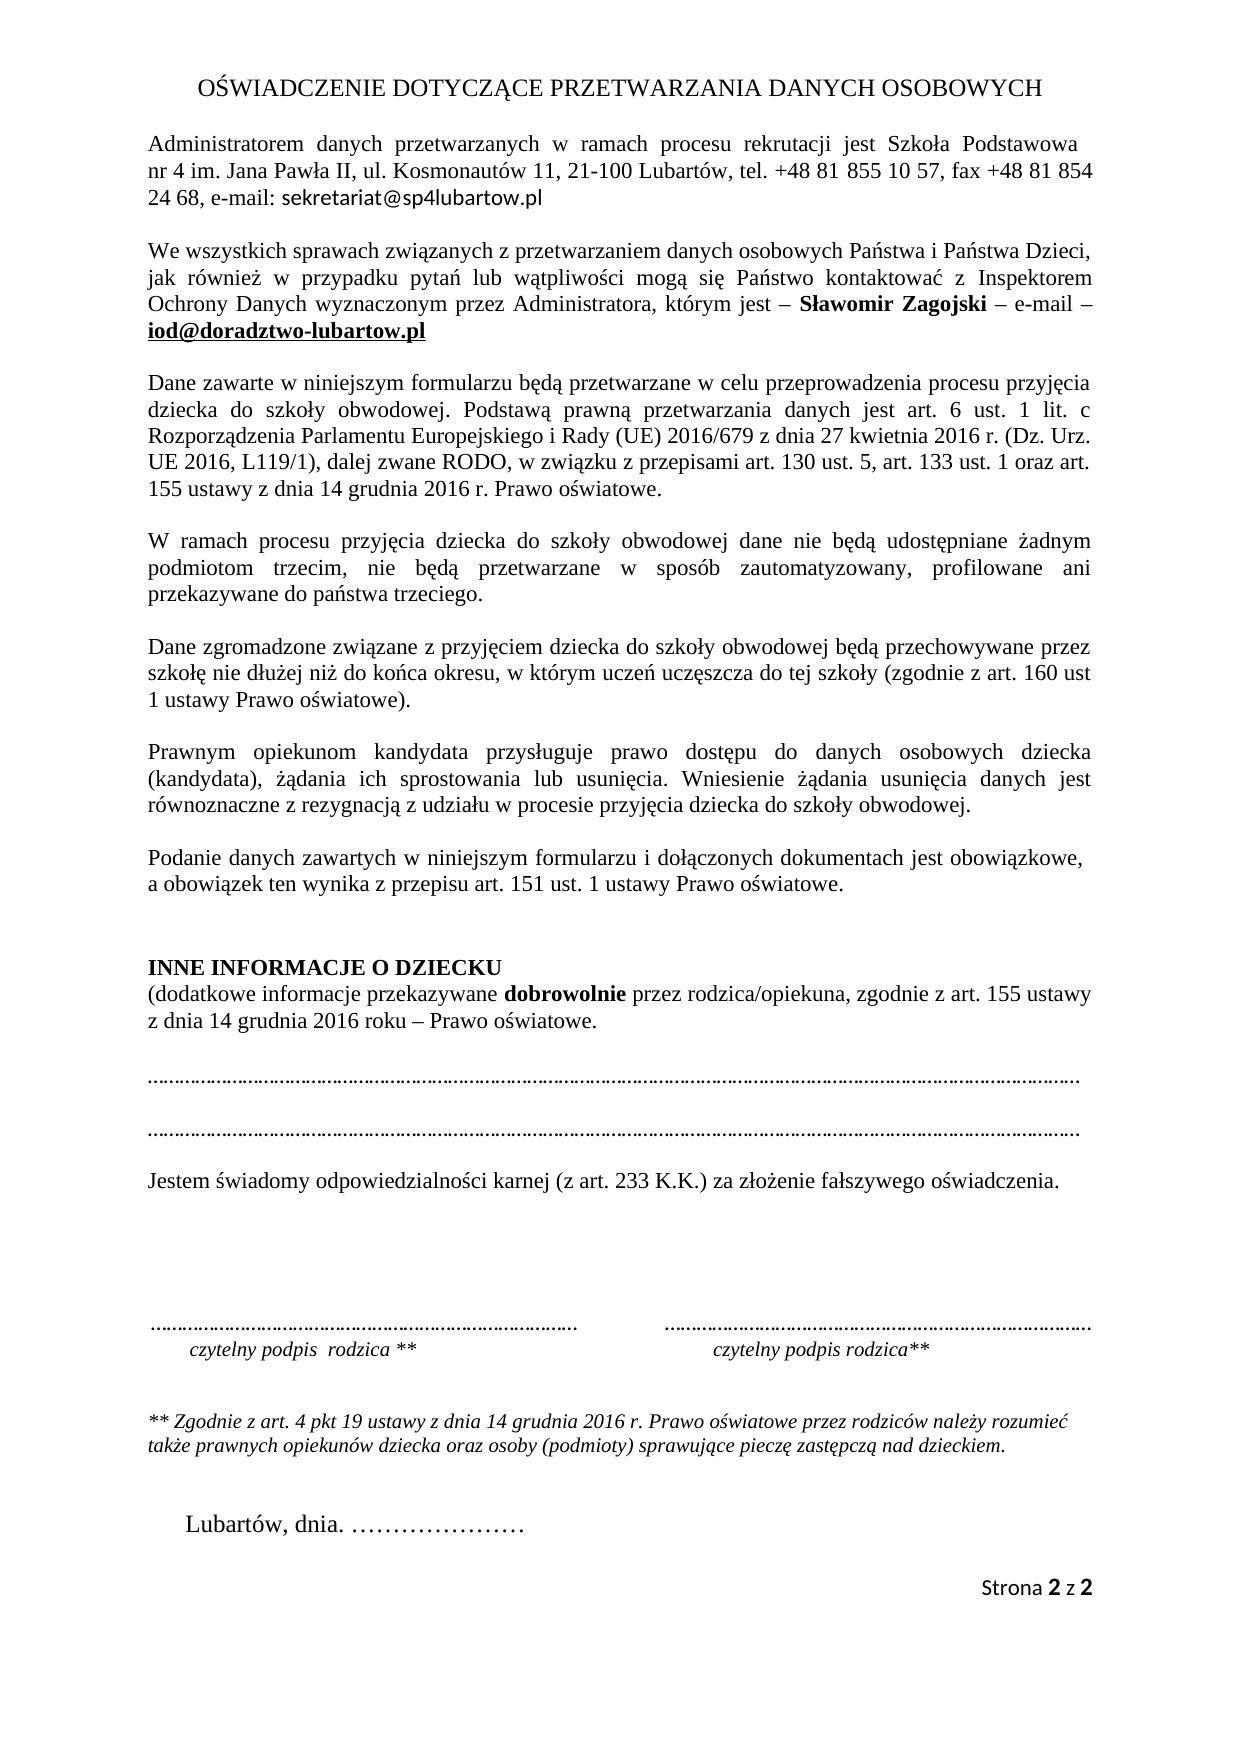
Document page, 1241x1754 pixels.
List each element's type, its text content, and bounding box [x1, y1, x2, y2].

text INNE INFORMACJE O DZIECKU [148, 954, 1092, 980]
text OŚWIADCZENIE DOTYCZĄCE PRZETWARZANIA DANYCH OSOBOWYCH [148, 73, 1092, 102]
text Dane zawarte w niniejszym formularzu będą przetwarzane w celu przeprowadzenia procesu przyjęcia dziecka do szkoły obwodowej. Podstawą prawną przetwarzania danych jest art. 6 ust. 1 lit. c Rozporządzenia Parlamentu Europejskiego i Rady (UE) 2016/679 z dnia 27 kwietnia 2016 r. (Dz. Urz. UE 2016, L119/1), dalej zwane RODO, w związku z przepisami art. 130 ust. 5, art. 133 ust. 1 oraz art. 155 ustawy z dnia 14 grudnia 2016 r. Prawo oświatowe. [148, 369, 1092, 501]
text W ramach procesu przyjęcia dziecka do szkoły obwodowej dane nie będą udostępniane żadnym podmiotom trzecim, nie będą przetwarzane w sposób zautomatyzowany, profilowane ani przekazywane do państwa trzeciego. [148, 527, 1092, 607]
text Jestem świadomy odpowiedzialności karnej (z art. 233 K.K.) za złożenie fałszywego oświadczenia. [148, 1167, 1092, 1193]
text …………………………………………………………………………………………………………………………………………………………… [148, 1061, 1092, 1089]
text ……………………………………………………………………… ……………………………………………………………………… [148, 1308, 1092, 1336]
text Lubartów, dnia. ………………… [148, 1509, 1092, 1538]
text Prawnym opiekunom kandydata przysługuje prawo dostępu do danych osobowych dziecka (kandydata), żądania ich sprostowania lub usunięcia. Wniesienie żądania usunięcia danych jest równoznaczne z rezygnacją z udziału w procesie przyjęcia dziecka do szkoły obwodowej. [148, 738, 1092, 817]
text Administratorem danych przetwarzanych w ramach procesu rekrutacji jest Szkoła Podstawowa nr 4 im. Jana Pawła II, ul. Kosmonautów 11, 21-100 Lubartów, tel. +48 81 855 10 57, fax +48 81 854 24 68, e-mail: sekretariat@sp4lubartow.pl [148, 131, 1092, 211]
text We wszystkich sprawach związanych z przetwarzaniem danych osobowych Państwa i Państwa Dzieci, jak również w przypadku pytań lub wątpliwości mogą się Państwo kontaktować z Inspektorem Ochrony Danych wyznaczonym przez Administratora, którym jest – Sławomir Zagojski – e-mail – iod@doradztwo-lubartow.pl [148, 238, 1092, 343]
text czytelny podpis rodzica ** czytelny podpis rodzica** [148, 1336, 1092, 1361]
list (dodatkowe informacje przekazywane dobrowolnie przez rodzica/opiekuna, zgodnie z art. 155 ustawy z dnia 14 grudnia 2016 roku – Prawo oświatowe. [148, 980, 1092, 1033]
text Podanie danych zawartych w niniejszym formularzu i dołączonych dokumentach jest obowiązkowe, a obowiązek ten wynika z przepisu art. 151 ust. 1 ustawy Prawo oświatowe. [148, 844, 1092, 896]
text ** Zgodnie z art. 4 pkt 19 ustawy z dnia 14 grudnia 2016 r. Prawo oświatowe przez rodziców należy rozumieć także prawnych opiekunów dziecka oraz osoby (podmioty) sprawujące pieczę zastępczą nad dzieckiem. [148, 1409, 1092, 1457]
text Dane zgromadzone związane z przyjęciem dziecka do szkoły obwodowej będą przechowywane przez szkołę nie dłużej niż do końca okresu, w którym uczeń uczęszcza do tej szkoły (zgodnie z art. 160 ust 1 ustawy Prawo oświatowe). [148, 633, 1092, 712]
text …………………………………………………………………………………………………………………………………………………………… [148, 1114, 1092, 1142]
